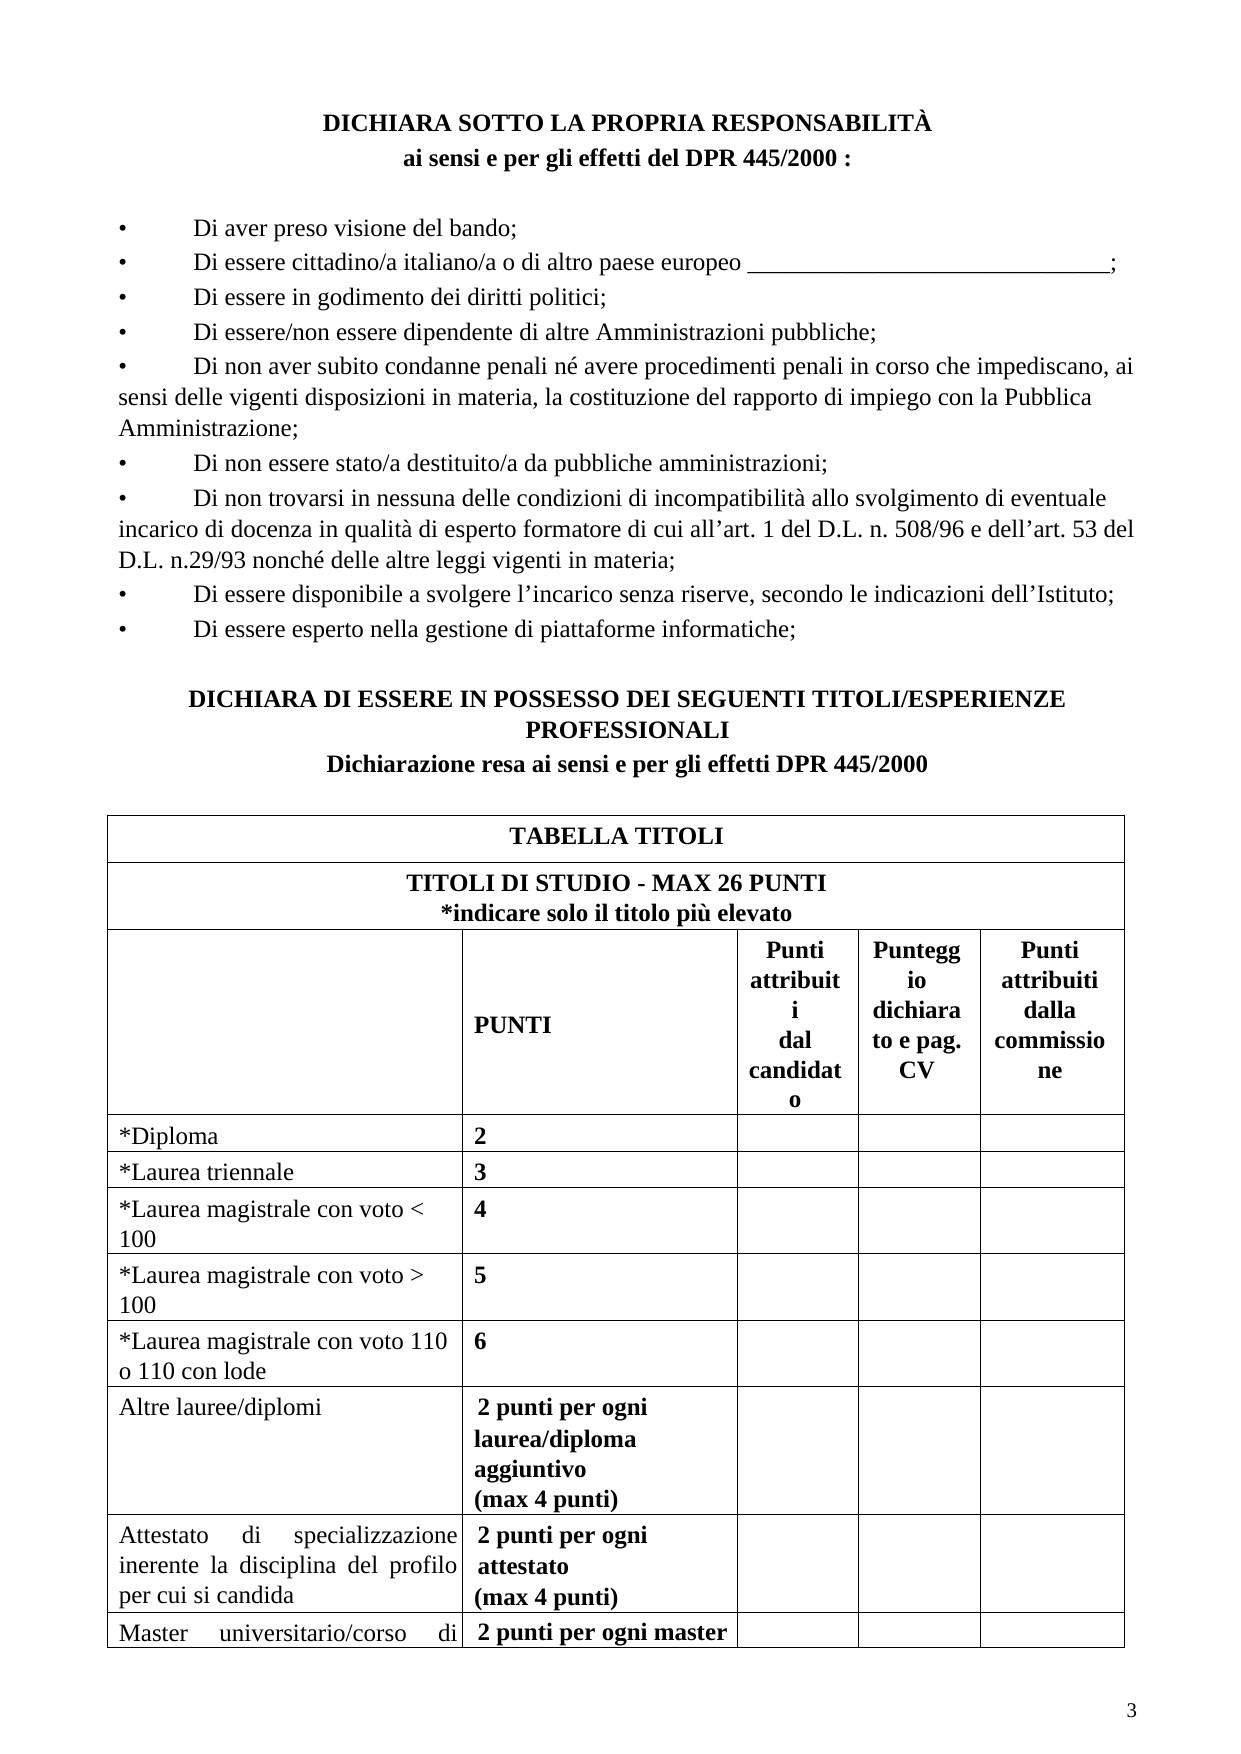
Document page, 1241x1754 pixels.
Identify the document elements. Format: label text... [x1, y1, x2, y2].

text DICHIARA SOTTO LA PROPRIA RESPONSABILITÀ [118, 108, 1137, 137]
text • Di essere esperto nella gestione di piattaforme informatiche; [118, 614, 1137, 643]
table_cell [859, 1152, 980, 1187]
text • Di essere disponibile a svolgere l’incarico senza riserve, secondo le indicazioni dell’Istituto; [118, 579, 1137, 608]
table_cell [738, 1613, 858, 1647]
table_cell Punteggio dichiarato e pag. CV [859, 930, 980, 1114]
text • Di essere/non essere dipendente di altre Amministrazioni pubbliche; [118, 317, 1137, 345]
table_cell Altre lauree/diplomi [108, 1387, 462, 1514]
table_cell [859, 1188, 980, 1253]
table_cell Punti attribuiti dal candidato [738, 930, 858, 1114]
table_cell [738, 1188, 858, 1253]
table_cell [463, 1613, 737, 1647]
table_cell 2 [463, 1115, 737, 1151]
text • Di essere cittadino/a italiano/a o di altro paese europeo _____________________________; [118, 247, 1137, 276]
text • Di essere in godimento dei diritti politici; [118, 282, 1137, 311]
table_cell [981, 1613, 1124, 1647]
text • Di aver preso visione del bando; [118, 213, 1137, 241]
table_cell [108, 1613, 462, 1647]
table_cell *Laurea magistrale con voto < 100 [108, 1188, 462, 1253]
table_cell [859, 1387, 980, 1514]
text • Di non essere stato/a destituito/a da pubbliche amministrazioni; [118, 448, 1137, 477]
table_cell 5 [463, 1254, 737, 1319]
table_cell [859, 1515, 980, 1612]
table_cell [981, 1515, 1124, 1612]
table_cell TITOLI DI STUDIO - MAX 26 PUNTI *indicare solo il titolo più elevato [108, 863, 1124, 928]
table_cell 2 punti per ogni attestato (max 4 punti) [463, 1515, 737, 1612]
text Dichiarazione resa ai sensi e per gli effetti DPR 445/2000 [118, 749, 1137, 778]
table_cell [738, 1115, 858, 1151]
table_cell [981, 1188, 1124, 1253]
table_cell 3 [463, 1152, 737, 1187]
table_cell [738, 1254, 858, 1319]
table_cell *Laurea triennale [108, 1152, 462, 1187]
table_cell PUNTI [463, 930, 737, 1114]
text • Di non aver subito condanne penali né avere procedimenti penali in corso che impediscano, ai sensi delle vigenti disposizioni in materia, la costituzione del rapporto di impiego con la Pubblica Amministrazione; [118, 351, 1137, 442]
table_cell [981, 1387, 1124, 1514]
table_cell Attestato di specializzazione inerente la disciplina del profilo per cui si candida [108, 1515, 462, 1612]
table_cell [981, 1321, 1124, 1386]
table_cell [981, 1254, 1124, 1319]
table_header TABELLA TITOLI [108, 816, 1124, 862]
text • Di non trovarsi in nessuna delle condizioni di incompatibilità allo svolgimento di eventuale incarico di docenza in qualità di esperto formatore di cui all’art. 1 del D.L. n. 508/96 e dell’art. 53 del D.L. n.29/93 nonché delle altre leggi vigenti in materia; [118, 483, 1137, 574]
table_cell [981, 1115, 1124, 1151]
table_cell [859, 1254, 980, 1319]
text ai sensi e per gli effetti del DPR 445/2000 : [118, 143, 1137, 172]
table_cell *Laurea magistrale con voto 110 o 110 con lode [108, 1321, 462, 1386]
table_cell [738, 1387, 858, 1514]
table_cell [738, 1152, 858, 1187]
table_cell 6 [463, 1321, 737, 1386]
table_cell [859, 1115, 980, 1151]
table_cell *Diploma [108, 1115, 462, 1151]
table_cell [108, 930, 462, 1114]
table_cell Punti attribuiti dalla commissione [981, 930, 1124, 1114]
table_cell [859, 1613, 980, 1647]
text DICHIARA DI ESSERE IN POSSESSO DEI SEGUENTI TITOLI/ESPERIENZE PROFESSIONALI [118, 684, 1137, 743]
table_cell [738, 1321, 858, 1386]
table_cell 4 [463, 1188, 737, 1253]
table_cell [981, 1152, 1124, 1187]
table_cell [859, 1321, 980, 1386]
table_cell [738, 1515, 858, 1612]
table_cell *Laurea magistrale con voto > 100 [108, 1254, 462, 1319]
table_cell 2 punti per ogni laurea/diploma aggiuntivo (max 4 punti) [463, 1387, 737, 1514]
